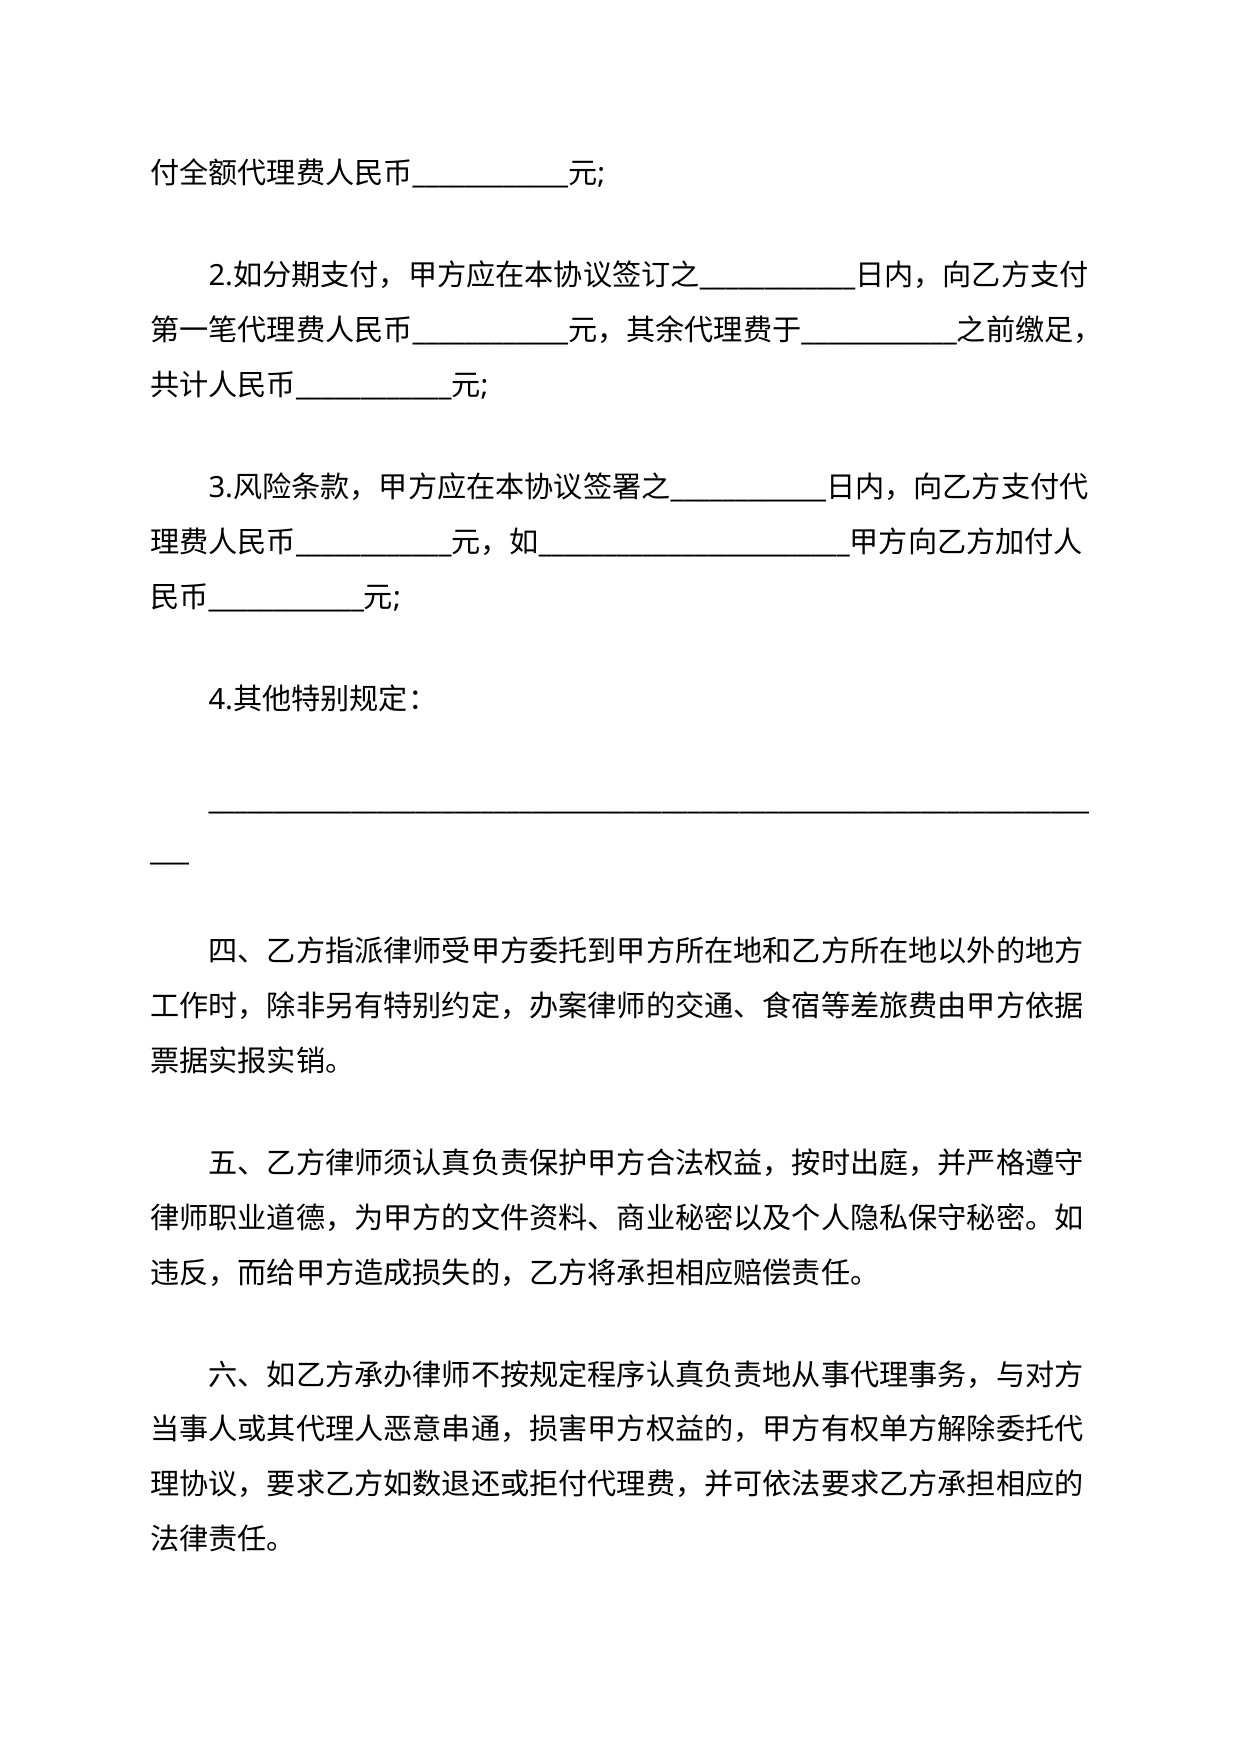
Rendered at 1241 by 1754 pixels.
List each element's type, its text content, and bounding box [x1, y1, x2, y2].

text 2.如分期支付，甲方应在本协议签订之____________日内，向乙方支付第一笔代理费人民币____________元，其余代理费于____________之前缴足，共计人民币____________元; [150, 252, 1090, 404]
text 四、乙方指派律师受甲方委托到甲方所在地和乙方所在地以外的地方工作时，除非另有特别约定，办案律师的交通、食宿等差旅费由甲方依据票据实报实销。 [150, 928, 1090, 1080]
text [150, 150, 1090, 192]
text 六、如乙方承办律师不按规定程序认真负责地从事代理事务，与对方当事人或其代理人恶意串通，损害甲方权益的，甲方有权单方解除委托代理协议，要求乙方如数退还或拒付代理费，并可依法要求乙方承担相应的法律责任。 [150, 1351, 1090, 1558]
text 五、乙方律师须认真负责保护甲方合法权益，按时出庭，并严格遵守律师职业道德，为甲方的文件资料、商业秘密以及个人隐私保守秘密。如违反，而给甲方造成损失的，乙方将承担相应赔偿责任。 [150, 1139, 1090, 1292]
text 4.其他特别规定： [150, 676, 1090, 718]
text 3.风险条款，甲方应在本协议签署之____________日内，向乙方支付代理费人民币____________元，如________________________甲方向乙方加付人民币____________元; [150, 464, 1090, 616]
text _______________________________________________________________________ [150, 778, 1090, 869]
